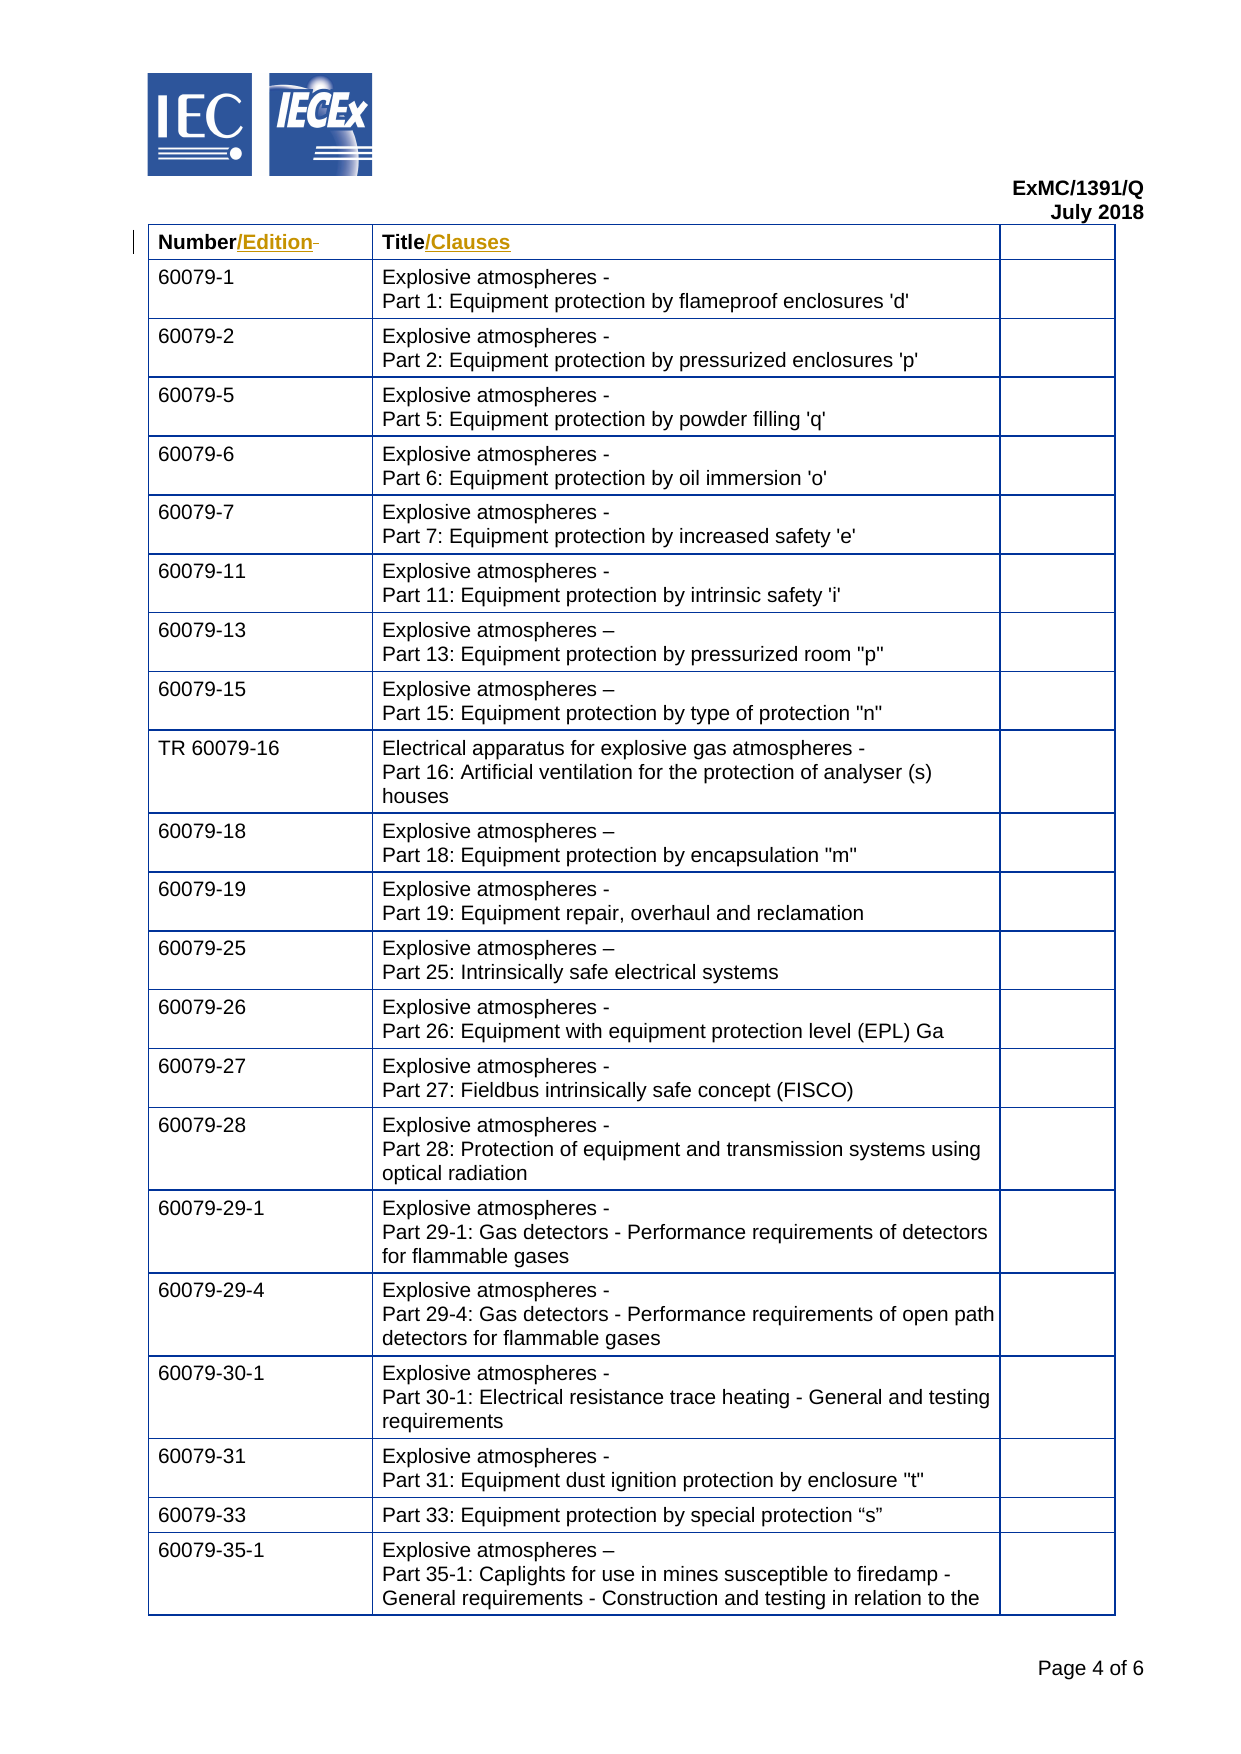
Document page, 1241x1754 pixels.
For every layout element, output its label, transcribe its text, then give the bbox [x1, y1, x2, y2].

table_cell [1001, 990, 1114, 1048]
table_cell [1001, 731, 1114, 812]
table_cell [1001, 672, 1114, 729]
table_cell [1001, 1191, 1114, 1272]
table_cell [1001, 1049, 1114, 1106]
table_cell 60079-31 [149, 1439, 372, 1497]
table_cell 60079-5 [149, 378, 372, 435]
table_cell 60079-29-4 [149, 1274, 372, 1355]
table_cell 60079-1 [149, 260, 372, 317]
table_cell Explosive atmospheres - Part 11: Equipment protection by intrinsic safety 'i' [373, 555, 999, 612]
table_cell [1001, 1533, 1114, 1614]
table_cell [1001, 555, 1114, 612]
table_cell 60079-33 [149, 1498, 372, 1531]
table_cell Explosive atmospheres – Part 18: Equipment protection by encapsulation "m" [373, 814, 999, 871]
table_cell 60079-7 [149, 496, 372, 553]
table_cell 60079-27 [149, 1049, 372, 1106]
table_cell 60079-18 [149, 814, 372, 871]
table_cell Explosive atmospheres – Part 15: Equipment protection by type of protection "n" [373, 672, 999, 729]
table_cell [1001, 260, 1114, 317]
table_cell [1001, 319, 1114, 376]
table_cell Part 33: Equipment protection by special protection “s” [373, 1498, 999, 1531]
table_cell 60079-11 [149, 555, 372, 612]
table_cell [1001, 932, 1114, 989]
table_cell [1001, 613, 1114, 671]
table_cell 60079-28 [149, 1108, 372, 1189]
table_cell Explosive atmospheres - Part 7: Equipment protection by increased safety 'e' [373, 496, 999, 553]
table_header [1001, 225, 1114, 258]
table_cell [1001, 496, 1114, 553]
table_cell Explosive atmospheres - Part 6: Equipment protection by oil immersion 'o' [373, 437, 999, 494]
table_cell 60079-2 [149, 319, 372, 376]
table_header Title [373, 225, 999, 258]
table_cell Explosive atmospheres - Part 2: Equipment protection by pressurized enclosures 'p' [373, 319, 999, 376]
table_cell Explosive atmospheres - Part 27: Fieldbus intrinsically safe concept (FISCO) [373, 1049, 999, 1106]
table_cell 60079-25 [149, 932, 372, 989]
table_cell [1001, 814, 1114, 871]
table_cell [1001, 378, 1114, 435]
table_cell 60079-13 [149, 613, 372, 671]
table_cell Explosive atmospheres - Part 31: Equipment dust ignition protection by enclosure "t" [373, 1439, 999, 1497]
table_cell [1001, 873, 1114, 930]
table_cell [1001, 1498, 1114, 1531]
table_cell 60079-15 [149, 672, 372, 729]
table_cell [1001, 1439, 1114, 1497]
table_cell 60079-6 [149, 437, 372, 494]
table_cell Explosive atmospheres – Part 13: Equipment protection by pressurized room "p" [373, 613, 999, 671]
table_cell Explosive atmospheres - Part 30-1: Electrical resistance trace heating - General and testing requirements [373, 1357, 999, 1438]
picture [147, 73, 373, 176]
table_cell Electrical apparatus for explosive gas atmospheres - Part 16: Artificial ventilation for the protection of analyser (s) houses [373, 731, 999, 812]
table_cell Explosive atmospheres - Part 1: Equipment protection by flameproof enclosures 'd' [373, 260, 999, 317]
table_cell 60079-29-1 [149, 1191, 372, 1272]
table_cell [1001, 437, 1114, 494]
table_cell Explosive atmospheres - Part 29-1: Gas detectors - Performance requirements of detectors for flammable gases [373, 1191, 999, 1272]
table_cell 60079-30-1 [149, 1357, 372, 1438]
table_cell [1001, 1274, 1114, 1355]
table_cell Explosive atmospheres - Part 26: Equipment with equipment protection level (EPL) Ga [373, 990, 999, 1048]
table_cell Explosive atmospheres - Part 28: Protection of equipment and transmission systems using optical radiation [373, 1108, 999, 1189]
table_cell TR 60079-16 [149, 731, 372, 812]
table_cell 60079-26 [149, 990, 372, 1048]
table_cell Explosive atmospheres – Part 25: Intrinsically safe electrical systems [373, 932, 999, 989]
table_header Number [149, 225, 372, 258]
table_cell [1001, 1357, 1114, 1438]
table_cell 60079-35-1 [149, 1533, 372, 1614]
table_cell [1001, 1108, 1114, 1189]
table_cell 60079-19 [149, 873, 372, 930]
table_cell Explosive atmospheres - Part 5: Equipment protection by powder filling 'q' [373, 378, 999, 435]
table_cell Explosive atmospheres - Part 19: Equipment repair, overhaul and reclamation [373, 873, 999, 930]
table_cell Explosive atmospheres - Part 29-4: Gas detectors - Performance requirements of open path detectors for flammable gases [373, 1274, 999, 1355]
